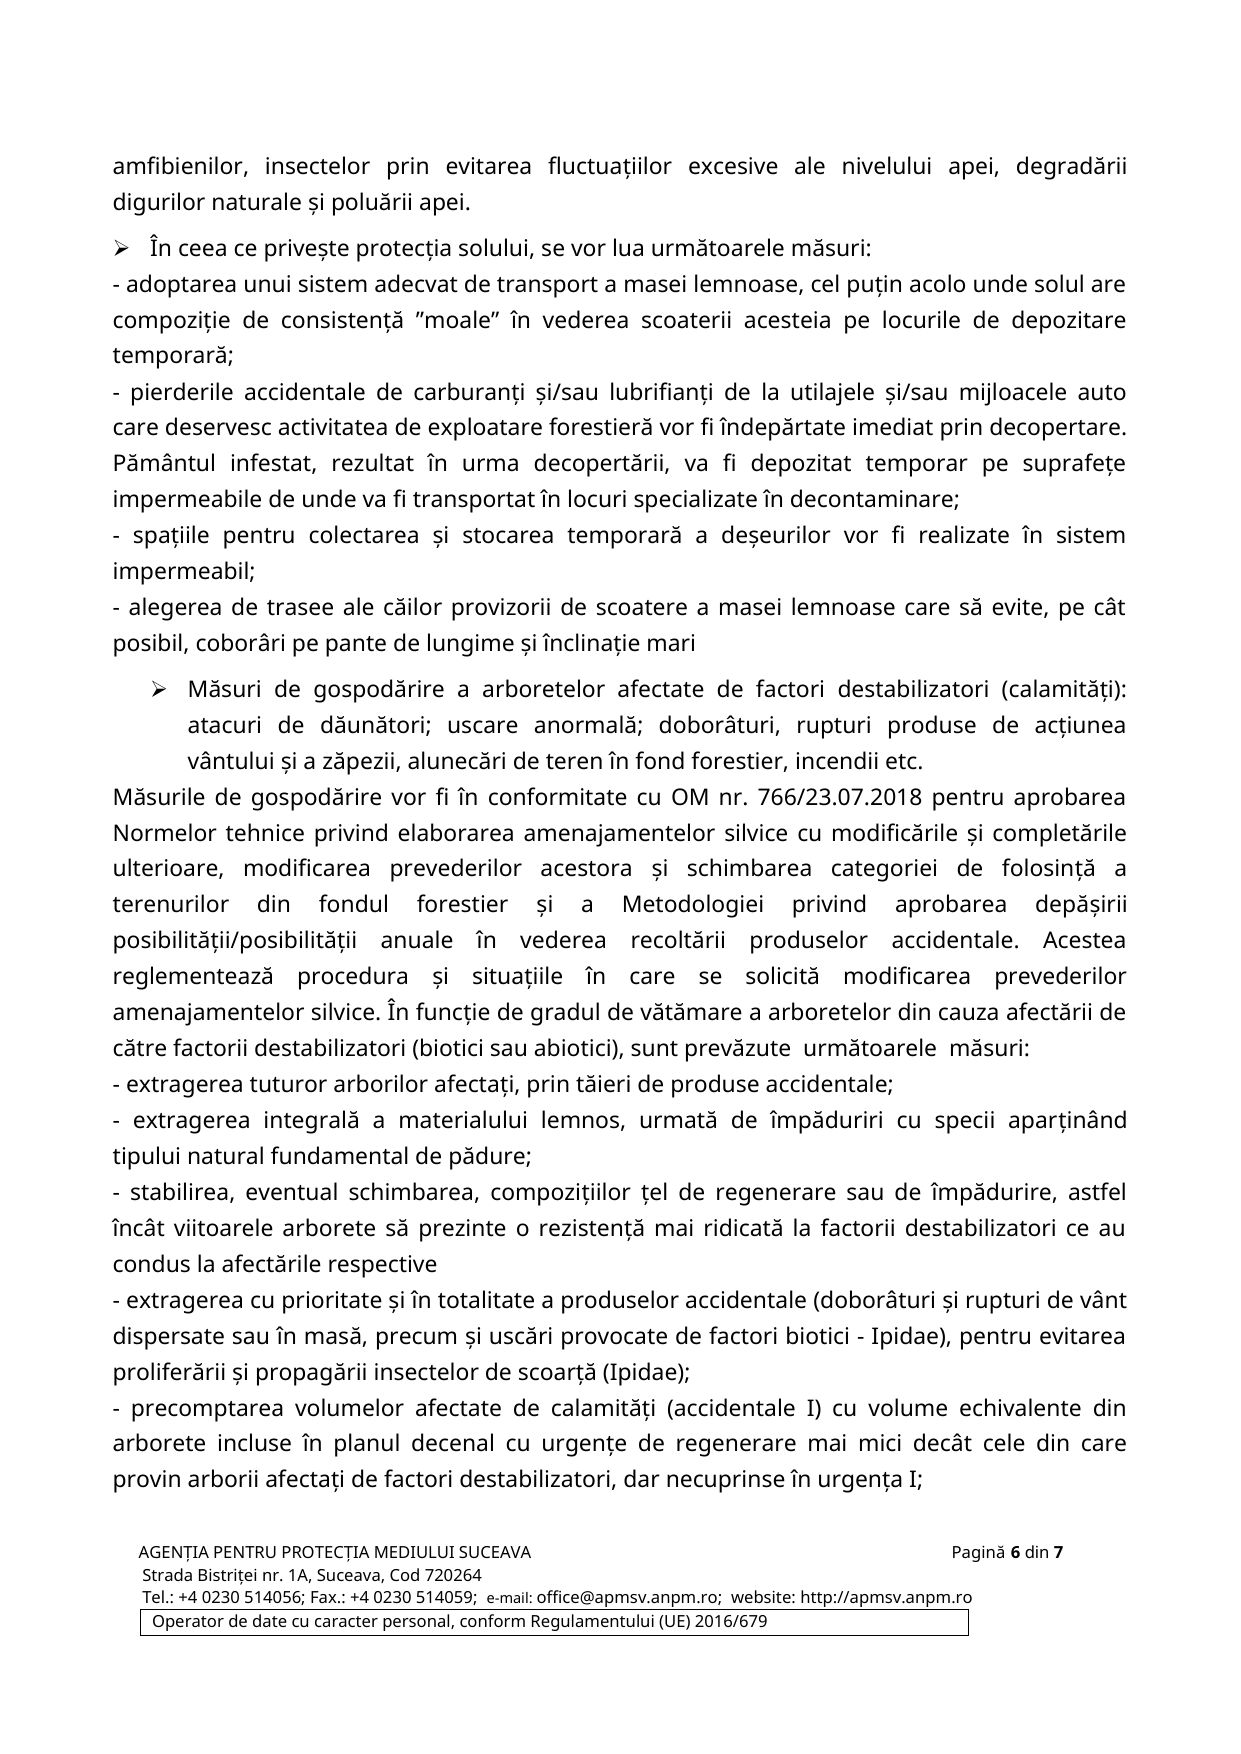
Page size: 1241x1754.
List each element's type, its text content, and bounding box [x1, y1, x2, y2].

text - alegerea de trasee ale căilor provizorii de scoatere a masei lemnoase care să evite, pe cât posibil, coborâri pe pante de lungime și înclinație mari [112, 591, 1128, 658]
list Măsuri de gospodărire a arboretelor afectate de factori destabilizatori (calamități): atacuri de dăunători; uscare anormală; doborâturi, rupturi produse de acțiunea vântului și a zăpezii, alunecări de teren în fond forestier, incendii etc. [150, 673, 1128, 776]
text - adoptarea unui sistem adecvat de transport a masei lemnoase, cel puțin acolo unde solul are compoziție de consistență ”moale” în vederea scoaterii acesteia pe locurile de depozitare temporară; [112, 268, 1128, 371]
text - precomptarea volumelor afectate de calamități (accidentale I) cu volume echivalente din arborete incluse în planul decenal cu urgențe de regenerare mai mici decât cele din care provin arborii afectați de factori destabilizatori, dar necuprinse în urgența I; [112, 1391, 1128, 1494]
text - pierderile accidentale de carburanți și/sau lubrifianți de la utilajele și/sau mijloacele auto care deservesc activitatea de exploatare forestieră vor fi îndepărtate imediat prin decopertare. Pământul infestat, rezultat în urma decopertării, va fi depozitat temporar pe suprafețe impermeabile de unde va fi transportat în locuri specializate în decontaminare; [112, 375, 1128, 514]
text - stabilirea, eventual schimbarea, compoziţiilor ţel de regenerare sau de împădurire, astfel încât viitoarele arborete să prezinte o rezistență mai ridicată la factorii destabilizatori ce au condus la afectările respective [112, 1176, 1128, 1279]
text - spațiile pentru colectarea și stocarea temporară a deșeurilor vor fi realizate în sistem impermeabil; [112, 519, 1128, 586]
text Măsurile de gospodărire vor fi în conformitate cu OM nr. 766/23.07.2018 pentru aprobarea Normelor tehnice privind elaborarea amenajamentelor silvice cu modificările și completările ulterioare, modificarea prevederilor acestora şi schimbarea categoriei de folosinţă a terenurilor din fondul forestier şi a Metodologiei privind aprobarea depăşirii posibilităţii/posibilităţii anuale în vederea recoltării produselor accidentale. Acestea reglementează procedura şi situaţiile în care se solicită modificarea prevederilor amenajamentelor silvice. În funcţie de gradul de vătămare a arboretelor din cauza afectării de către factorii destabilizatori (biotici sau abiotici), sunt prevăzute următoarele măsuri: [112, 781, 1128, 1063]
text - extragerea tuturor arborilor afectaţi, prin tăieri de produse accidentale; [112, 1068, 1128, 1099]
text - extragerea integrală a materialului lemnos, urmată de împăduriri cu specii aparţinând tipului natural fundamental de pădure; [112, 1104, 1128, 1171]
text - extragerea cu prioritate și în totalitate a produselor accidentale (doborâturi și rupturi de vânt dispersate sau în masă, precum și uscări provocate de factori biotici - Ipidae), pentru evitarea proliferării și propagării insectelor de scoarță (Ipidae); [112, 1284, 1128, 1387]
list În ceea ce privește protecția solului, se vor lua următoarele măsuri: [112, 232, 1128, 263]
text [112, 150, 1128, 217]
